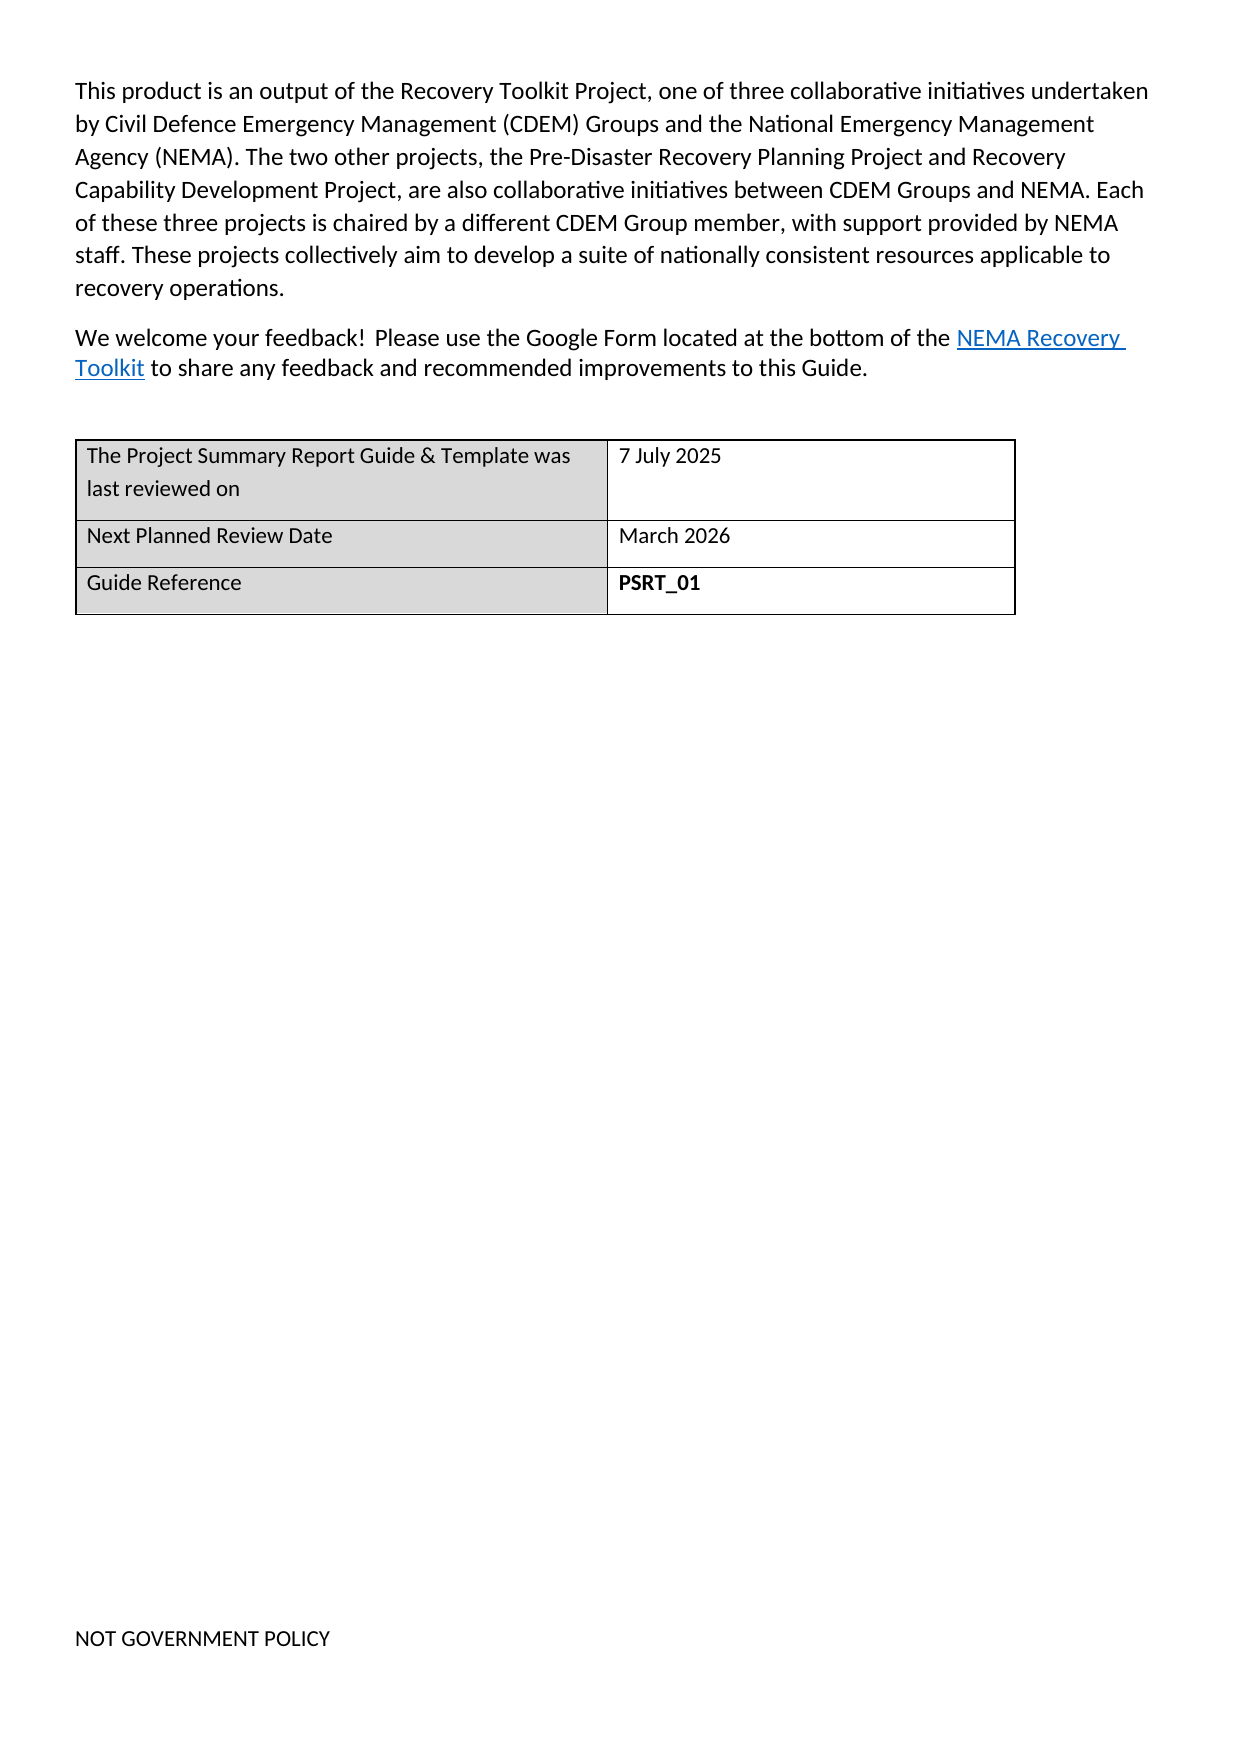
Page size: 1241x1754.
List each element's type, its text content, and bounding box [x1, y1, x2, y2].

text This product is an output of the Recovery Toolkit Project, one of three collaborative initiatives undertaken by Civil Defence Emergency Management (CDEM) Groups and the National Emergency Management Agency (NEMA). The two other projects, the Pre-Disaster Recovery Planning Project and Recovery Capability Development Project, are also collaborative initiatives between CDEM Groups and NEMA. Each of these three projects is chaired by a different CDEM Group member, with support provided by NEMA staff. These projects collectively aim to develop a suite of nationally consistent resources applicable to recovery operations. [75, 75, 1165, 303]
table_cell PSRT_01 [608, 568, 1014, 613]
table_cell Next Planned Review Date [77, 521, 607, 567]
table_header The Project Summary Report Guide & Template was last reviewed on [77, 441, 607, 520]
table_cell March 2026 [608, 521, 1014, 567]
text We welcome your feedback! Please use the Google Form located at the bottom of the NEMA Recovery Toolkit to share any feedback and recommended improvements to this Guide. [75, 322, 1165, 439]
table_header 7 July 2025 [608, 441, 1014, 520]
table_cell Guide Reference [77, 568, 607, 613]
